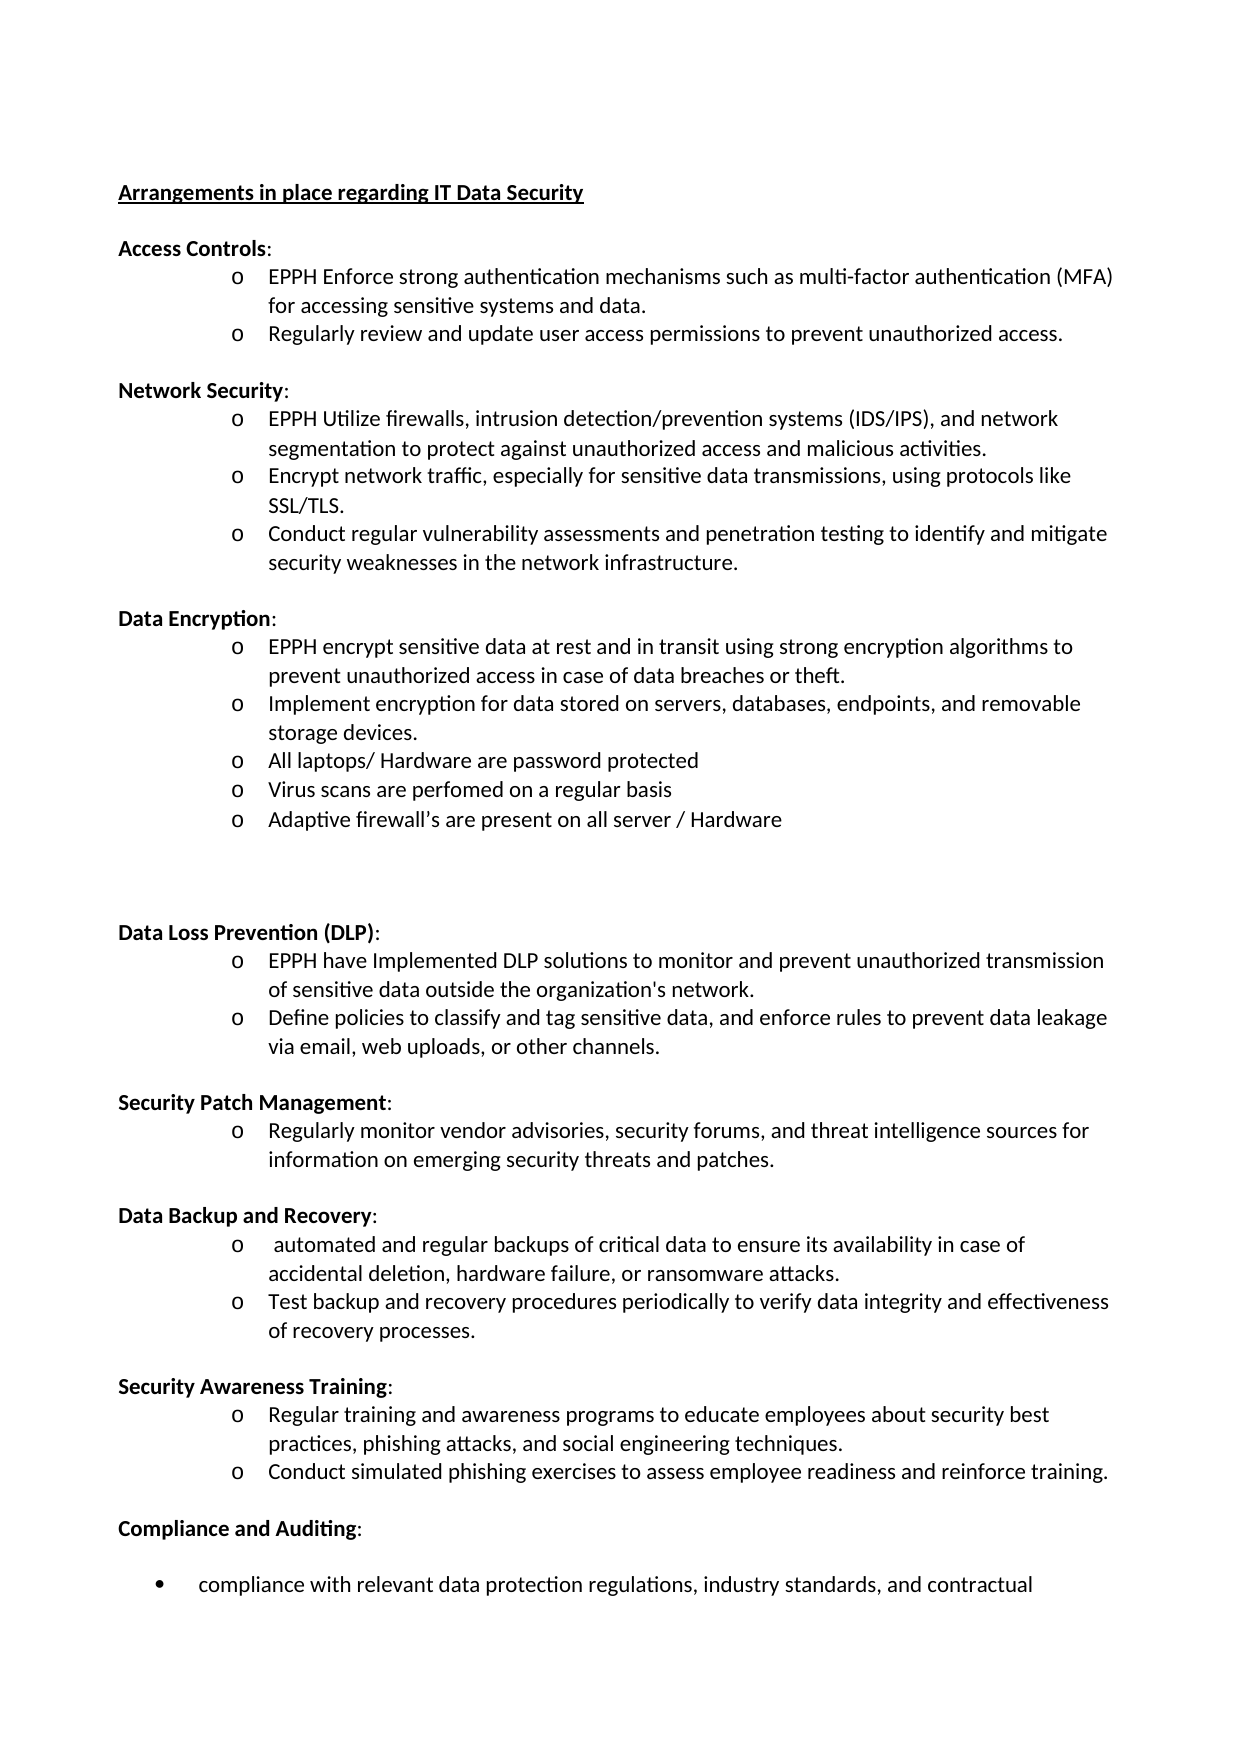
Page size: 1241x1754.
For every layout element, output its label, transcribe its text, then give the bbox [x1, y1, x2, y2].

list Regularly monitor vendor advisories, security forums, and threat intelligence sources for information on emerging security threats and patches. [231, 1116, 1122, 1174]
text Compliance and Auditing: [118, 1514, 1122, 1542]
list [156, 1571, 1122, 1598]
text Access Controls: [118, 234, 1122, 262]
text Data Loss Prevention (DLP): [118, 918, 1122, 946]
text Data Encryption: [118, 604, 1122, 632]
list Regularly review and update user access permissions to prevent unauthorized access. [231, 319, 1122, 348]
text Security Patch Management: [118, 1088, 1122, 1116]
list Regular training and awareness programs to educate employees about security best practices, phishing attacks, and social engineering techniques. [231, 1400, 1122, 1457]
text Network Security: [118, 376, 1122, 404]
list EPPH Enforce strong authentication mechanisms such as multi-factor authentication (MFA) for accessing sensitive systems and data. [231, 262, 1122, 319]
list Conduct regular vulnerability assessments and penetration testing to identify and mitigate security weaknesses in the network infrastructure. [231, 519, 1122, 576]
list EPPH encrypt sensitive data at rest and in transit using strong encryption algorithms to prevent unauthorized access in case of data breaches or theft. [231, 632, 1122, 689]
list Test backup and recovery procedures periodically to verify data integrity and effectiveness of recovery processes. [231, 1287, 1122, 1344]
list EPPH Utilize firewalls, intrusion detection/prevention systems (IDS/IPS), and network segmentation to protect against unauthorized access and malicious activities. [231, 404, 1122, 462]
list automated and regular backups of critical data to ensure its availability in case of accidental deletion, hardware failure, or ransomware attacks. [231, 1230, 1122, 1287]
text Data Backup and Recovery: [118, 1202, 1122, 1230]
list Virus scans are perfomed on a regular basis [231, 776, 1122, 805]
text Arrangements in place regarding IT Data Security [118, 178, 1122, 206]
text Security Awareness Training: [118, 1372, 1122, 1400]
list Conduct simulated phishing exercises to assess employee readiness and reinforce training. [231, 1457, 1122, 1486]
list Encrypt network traffic, especially for sensitive data transmissions, using protocols like SSL/TLS. [231, 462, 1122, 519]
list Implement encryption for data stored on servers, databases, endpoints, and removable storage devices. [231, 689, 1122, 746]
list Adaptive firewall’s are present on all server / Hardware [231, 805, 1122, 834]
list Define policies to classify and tag sensitive data, and enforce rules to prevent data leakage via email, web uploads, or other channels. [231, 1003, 1122, 1060]
list All laptops/ Hardware are password protected [231, 746, 1122, 776]
list EPPH have Implemented DLP solutions to monitor and prevent unauthorized transmission of sensitive data outside the organization's network. [231, 946, 1122, 1003]
